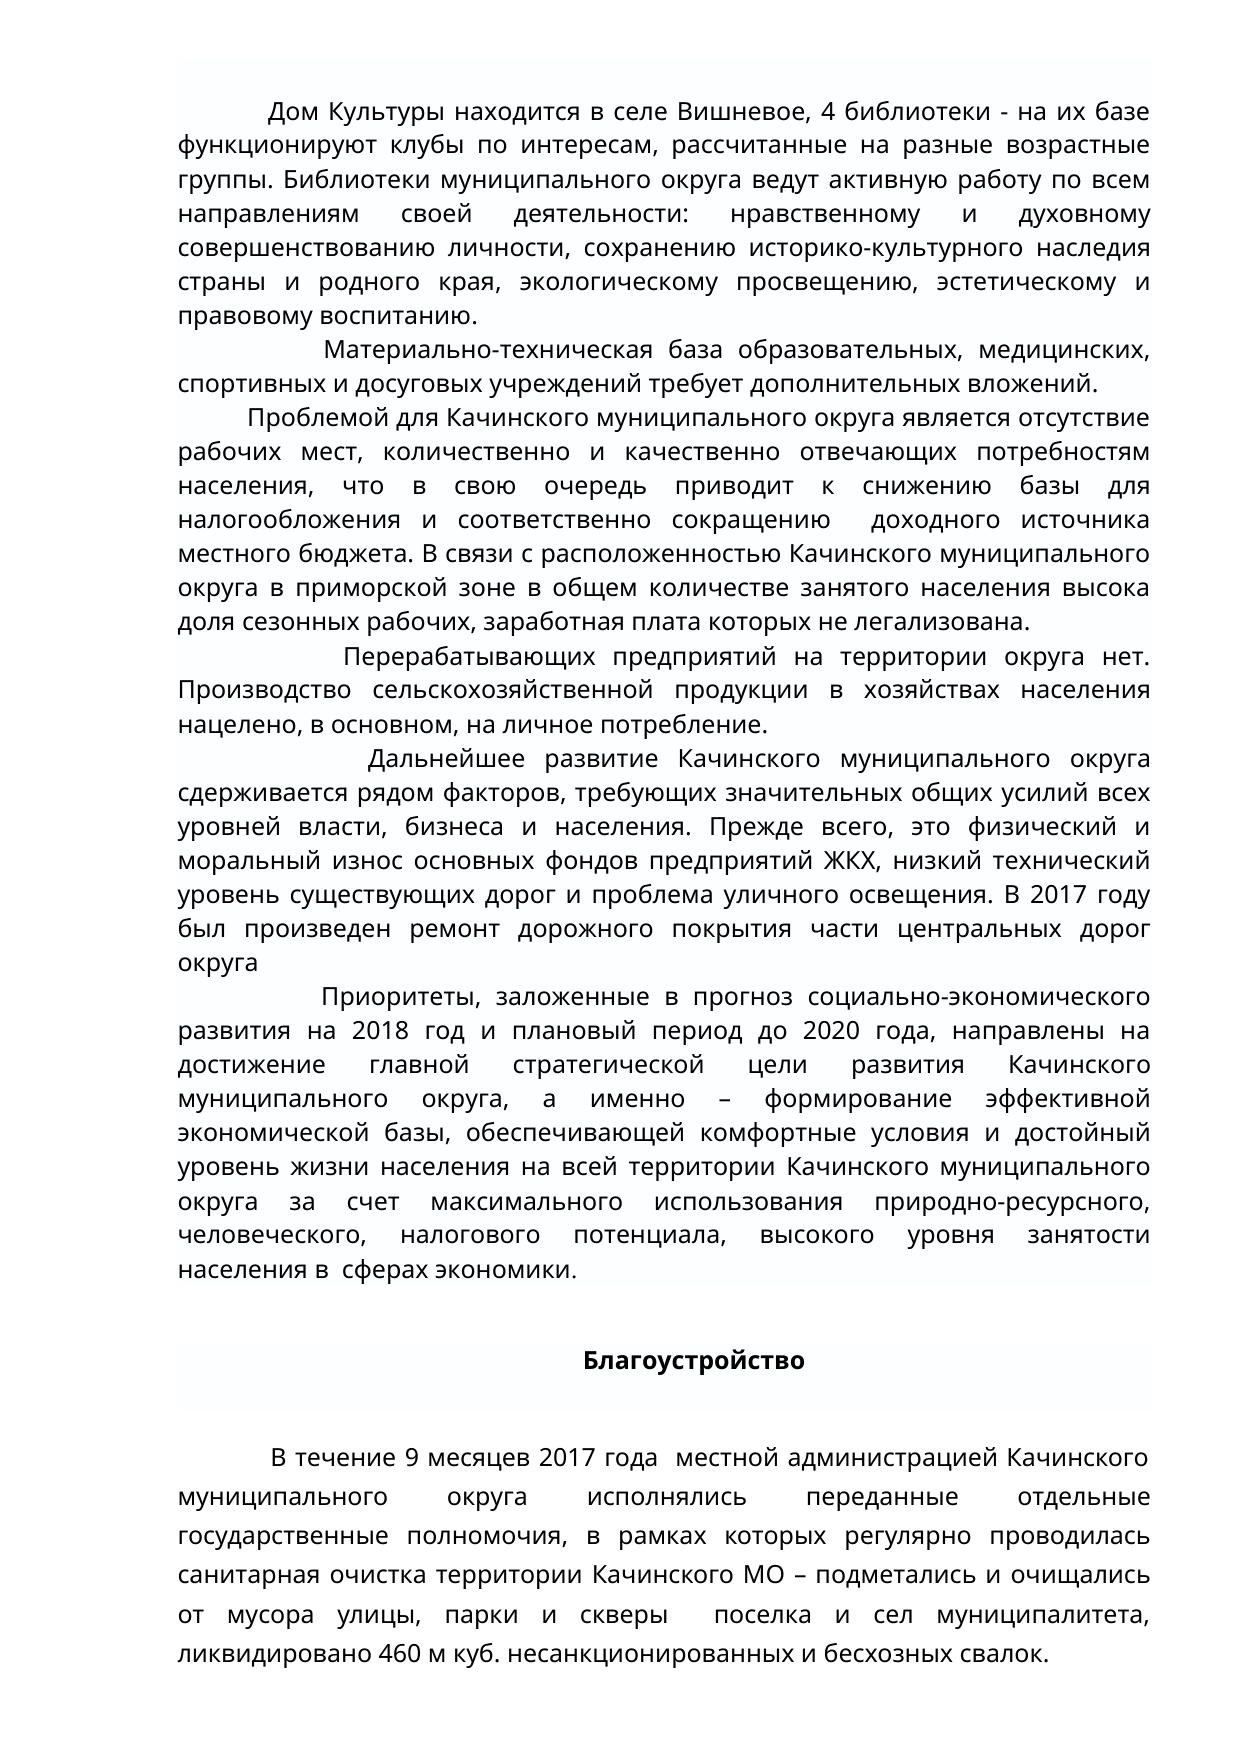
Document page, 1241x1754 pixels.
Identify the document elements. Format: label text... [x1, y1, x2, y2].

text Дом Культуры находится в селе Вишневое, 4 библиотеки - на их базе функционируют клубы по интересам, рассчитанные на разные возрастные группы. Библиотеки муниципального округа ведут активную работу по всем направлениям своей деятельности: нравственному и духовному совершенствованию личности, сохранению историко-культурного наследия страны и родного края, экологическому просвещению, эстетическому и правовому воспитанию. [177, 93, 1152, 332]
text Дальнейшее развитие Качинского муниципального округа сдерживается рядом факторов, требующих значительных общих усилий всех уровней власти, бизнеса и населения. Прежде всего, это физический и моральный износ основных фондов предприятий ЖКХ, низкий технический уровень существующих дорог и проблема уличного освещения. В 2017 году был произведен ремонт дорожного покрытия части центральных дорог округа [177, 740, 1152, 979]
text Материально-техническая база образовательных, медицинских, спортивных и досуговых учреждений требует дополнительных вложений. [177, 332, 1152, 400]
list В течение 9 месяцев 2017 года местной администрацией Качинского муниципального округа исполнялись переданные отдельные государственные полномочия, в рамках которых регулярно проводилась санитарная очистка территории Качинского МО – подметались и очищались от мусора улицы, парки и скверы поселка и сел муниципалитета, ликвидировано 460 м куб. несанкционированных и бесхозных свалок. [177, 1440, 1152, 1669]
text Перерабатывающих предприятий на территории округа нет. Производство сельскохозяйственной продукции в хозяйствах населения нацелено, в основном, на личное потребление. [177, 638, 1152, 740]
text Приоритеты, заложенные в прогноз социально-экономического развития на 2018 год и плановый период до 2020 года, направлены на достижение главной стратегической цели развития Качинского муниципального округа, а именно – формирование эффективной экономической базы, обеспечивающей комфортные условия и достойный уровень жизни населения на всей территории Качинского муниципального округа за счет максимального использования природно-ресурсного, человеческого, налогового потенциала, высокого уровня занятости населения в сферах экономики. [177, 979, 1152, 1285]
text Благоустройство [177, 1343, 1152, 1377]
text Проблемой для Качинского муниципального округа является отсутствие рабочих мест, количественно и качественно отвечающих потребностям населения, что в свою очередь приводит к снижению базы для налогообложения и соответственно сокращению доходного источника местного бюджета. В связи с расположенностью Качинского муниципального округа в приморской зоне в общем количестве занятого населения высока доля сезонных рабочих, заработная плата которых не легализована. [177, 400, 1152, 638]
